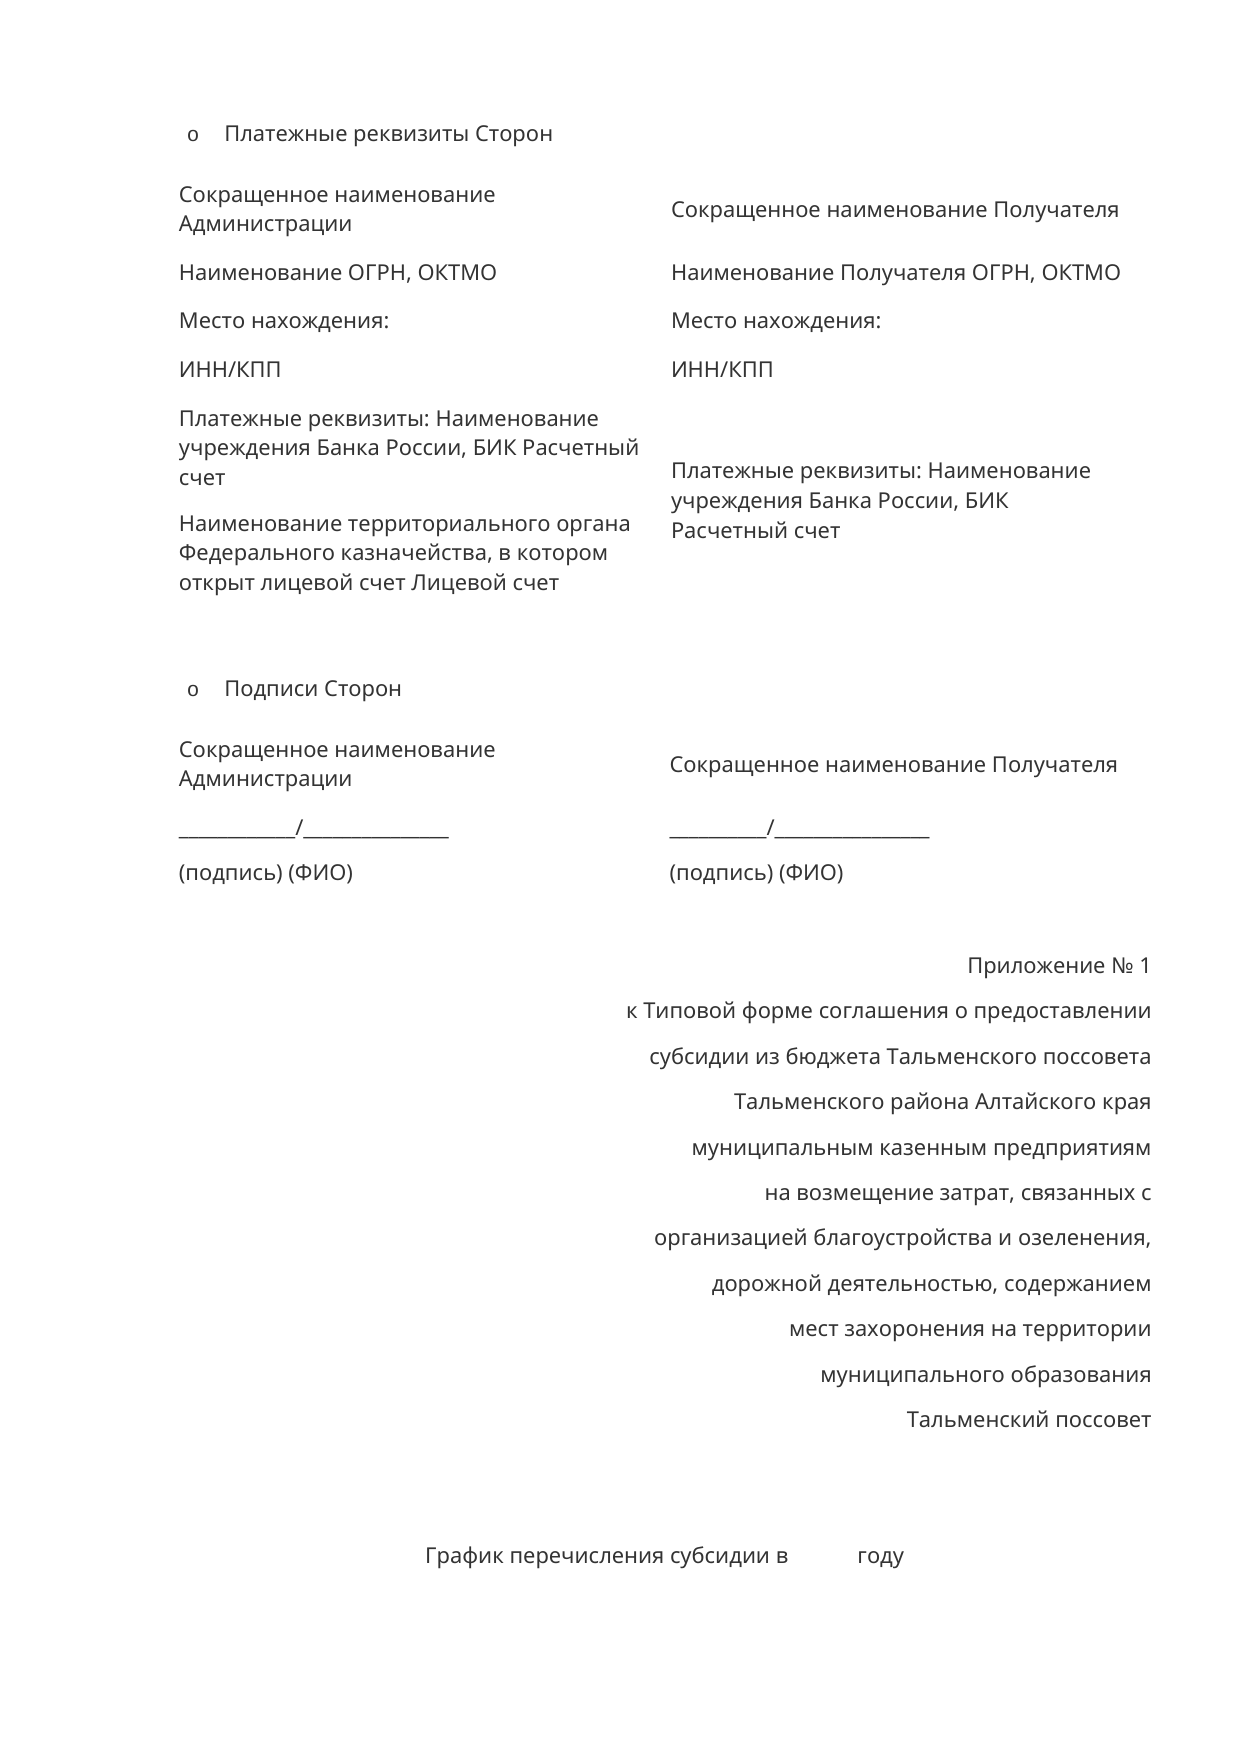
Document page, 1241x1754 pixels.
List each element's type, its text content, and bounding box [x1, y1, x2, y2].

text дорожной деятельностью, содержанием [177, 1268, 1152, 1297]
text График перечисления субсидии в году [177, 1540, 1152, 1570]
table_cell Место нахождения: [669, 304, 1126, 352]
table_header Сокращенное наименование Администрации [177, 732, 668, 810]
table_cell Место нахождения: [177, 304, 669, 352]
text к Типовой форме соглашения о предоставлении [177, 995, 1152, 1025]
table_cell __________/________________ (подпись) (ФИО) [668, 810, 1124, 904]
table_cell ИНН/КПП [177, 353, 669, 401]
table_header Сокращенное наименование Администрации [177, 177, 669, 255]
table_cell Наименование ОГРН, ОКТМО [177, 255, 669, 304]
table_cell Платежные реквизиты: Наименование учреждения Банка России, БИК Расчетный счет Наименование территориального органа Федерального казначейства, в котором открыт лицевой счет Лицевой счет [177, 401, 669, 614]
table_cell ____________/_______________ (подпись) (ФИО) [177, 810, 668, 904]
table_cell Наименование Получателя ОГРН, ОКТМО [669, 255, 1126, 304]
text муниципального образования [177, 1358, 1152, 1388]
table_header Сокращенное наименование Получателя [669, 177, 1126, 255]
text Тальменский поссовет [177, 1404, 1152, 1434]
text мест захоронения на территории [177, 1313, 1152, 1343]
table_cell ИНН/КПП [669, 353, 1126, 401]
list Платежные реквизиты Сторон [187, 118, 1152, 148]
text Приложение № 1 [177, 950, 1152, 979]
text на возмещение затрат, связанных с [177, 1177, 1152, 1207]
text субсидии из бюджета Тальменского поссовета [177, 1041, 1152, 1070]
table_header Сокращенное наименование Получателя [668, 732, 1124, 810]
table_cell Платежные реквизиты: Наименование учреждения Банка России, БИК Расчетный счет [669, 401, 1126, 614]
text Тальменского района Алтайского края [177, 1086, 1152, 1116]
text муниципальным казенным предприятиям [177, 1131, 1152, 1161]
list Подписи Сторон [187, 673, 1152, 703]
text организацией благоустройства и озеленения, [177, 1222, 1152, 1252]
